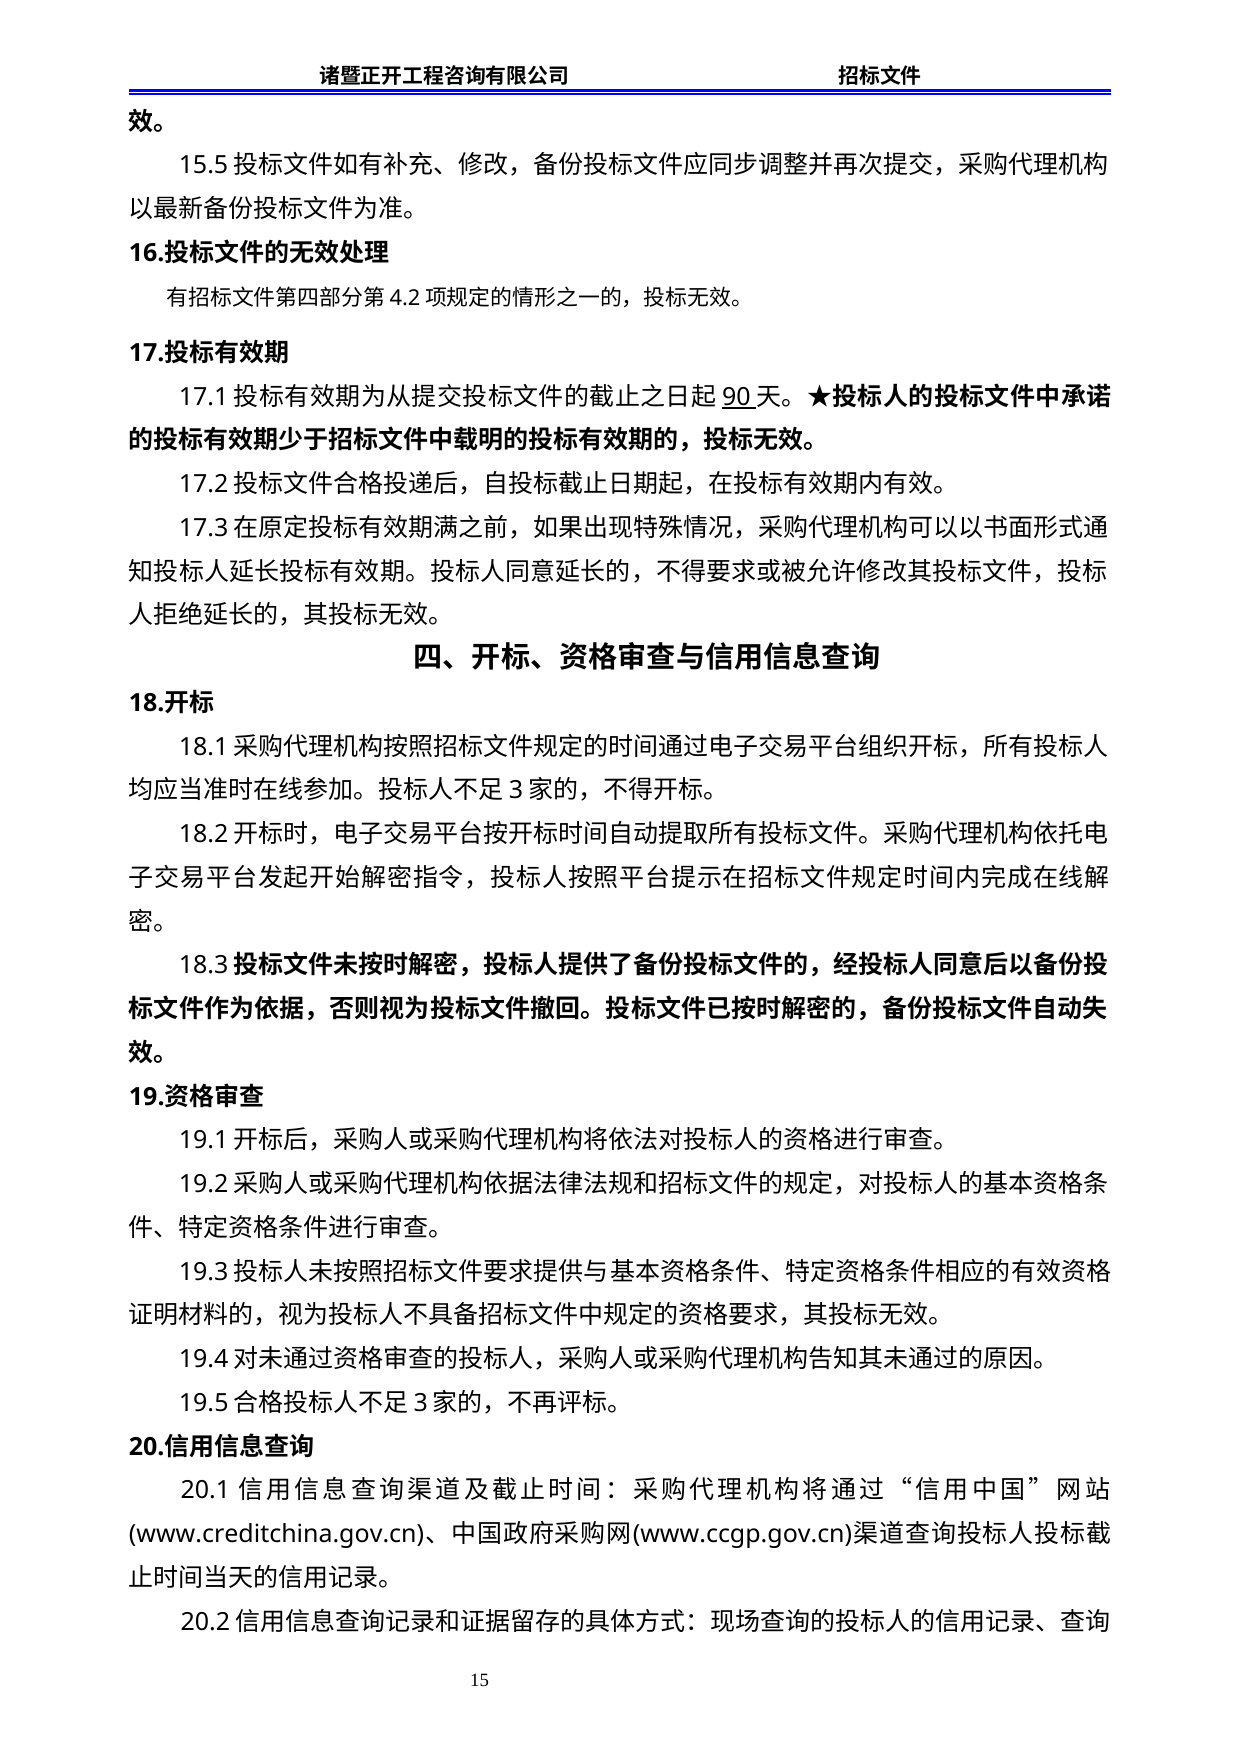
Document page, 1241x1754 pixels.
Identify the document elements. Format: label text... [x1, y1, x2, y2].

text 19.3投标人未按照招标文件要求提供与基本资格条件、特定资格条件相应的有效资格证明材料的，视为投标人不具备招标文件中规定的资格要求，其投标无效。 [129, 1245, 1111, 1332]
text 18.1采购代理机构按照招标文件规定的时间通过电子交易平台组织开标，所有投标人均应当准时在线参加。投标人不足3家的，不得开标。 [129, 720, 1111, 807]
text 17.2投标文件合格投递后，自投标截止日期起，在投标有效期内有效。 [129, 457, 1111, 501]
text 四、开标、资格审查与信用信息查询 [129, 632, 1111, 676]
text 19.资格审查 [129, 1070, 1111, 1114]
text 17.3在原定投标有效期满之前，如果出现特殊情况，采购代理机构可以以书面形式通知投标人延长投标有效期。投标人同意延长的，不得要求或被允许修改其投标文件，投标人拒绝延长的，其投标无效。 [129, 501, 1111, 632]
text 18.2开标时，电子交易平台按开标时间自动提取所有投标文件。采购代理机构依托电子交易平台发起开始解密指令，投标人按照平台提示在招标文件规定时间内完成在线解密。 [129, 807, 1111, 939]
text 17.1投标有效期为从提交投标文件的截止之日起90天。★投标人的投标文件中承诺的投标有效期少于招标文件中载明的投标有效期的，投标无效。 [129, 370, 1111, 457]
text 19.1开标后，采购人或采购代理机构将依法对投标人的资格进行审查。 [129, 1114, 1111, 1157]
text 19.4对未通过资格审查的投标人，采购人或采购代理机构告知其未通过的原因。 [129, 1332, 1111, 1376]
text 19.5合格投标人不足3家的，不再评标。 [129, 1376, 1111, 1420]
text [129, 1595, 1111, 1639]
text 17.投标有效期 [129, 326, 1111, 370]
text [129, 95, 1111, 139]
text 20.1信用信息查询渠道及截止时间：采购代理机构将通过“信用中国”网站(www.creditchina.gov.cn)、中国政府采购网(www.ccgp.gov.cn)渠道查询投标人投标截止时间当天的信用记录。 [129, 1464, 1111, 1595]
text 18.3投标文件未按时解密，投标人提供了备份投标文件的，经投标人同意后以备份投标文件作为依据，否则视为投标文件撤回。投标文件已按时解密的，备份投标文件自动失效。 [129, 939, 1111, 1070]
text 20.信用信息查询 [129, 1420, 1111, 1464]
text 15.5投标文件如有补充、修改，备份投标文件应同步调整并再次提交，采购代理机构以最新备份投标文件为准。 [129, 139, 1111, 226]
text 18.开标 [129, 676, 1111, 720]
text 19.2采购人或采购代理机构依据法律法规和招标文件的规定，对投标人的基本资格条件、特定资格条件进行审查。 [129, 1157, 1111, 1245]
text 有招标文件第四部分第4.2项规定的情形之一的，投标无效。 [129, 270, 1111, 314]
text 16.投标文件的无效处理 [129, 226, 1111, 270]
